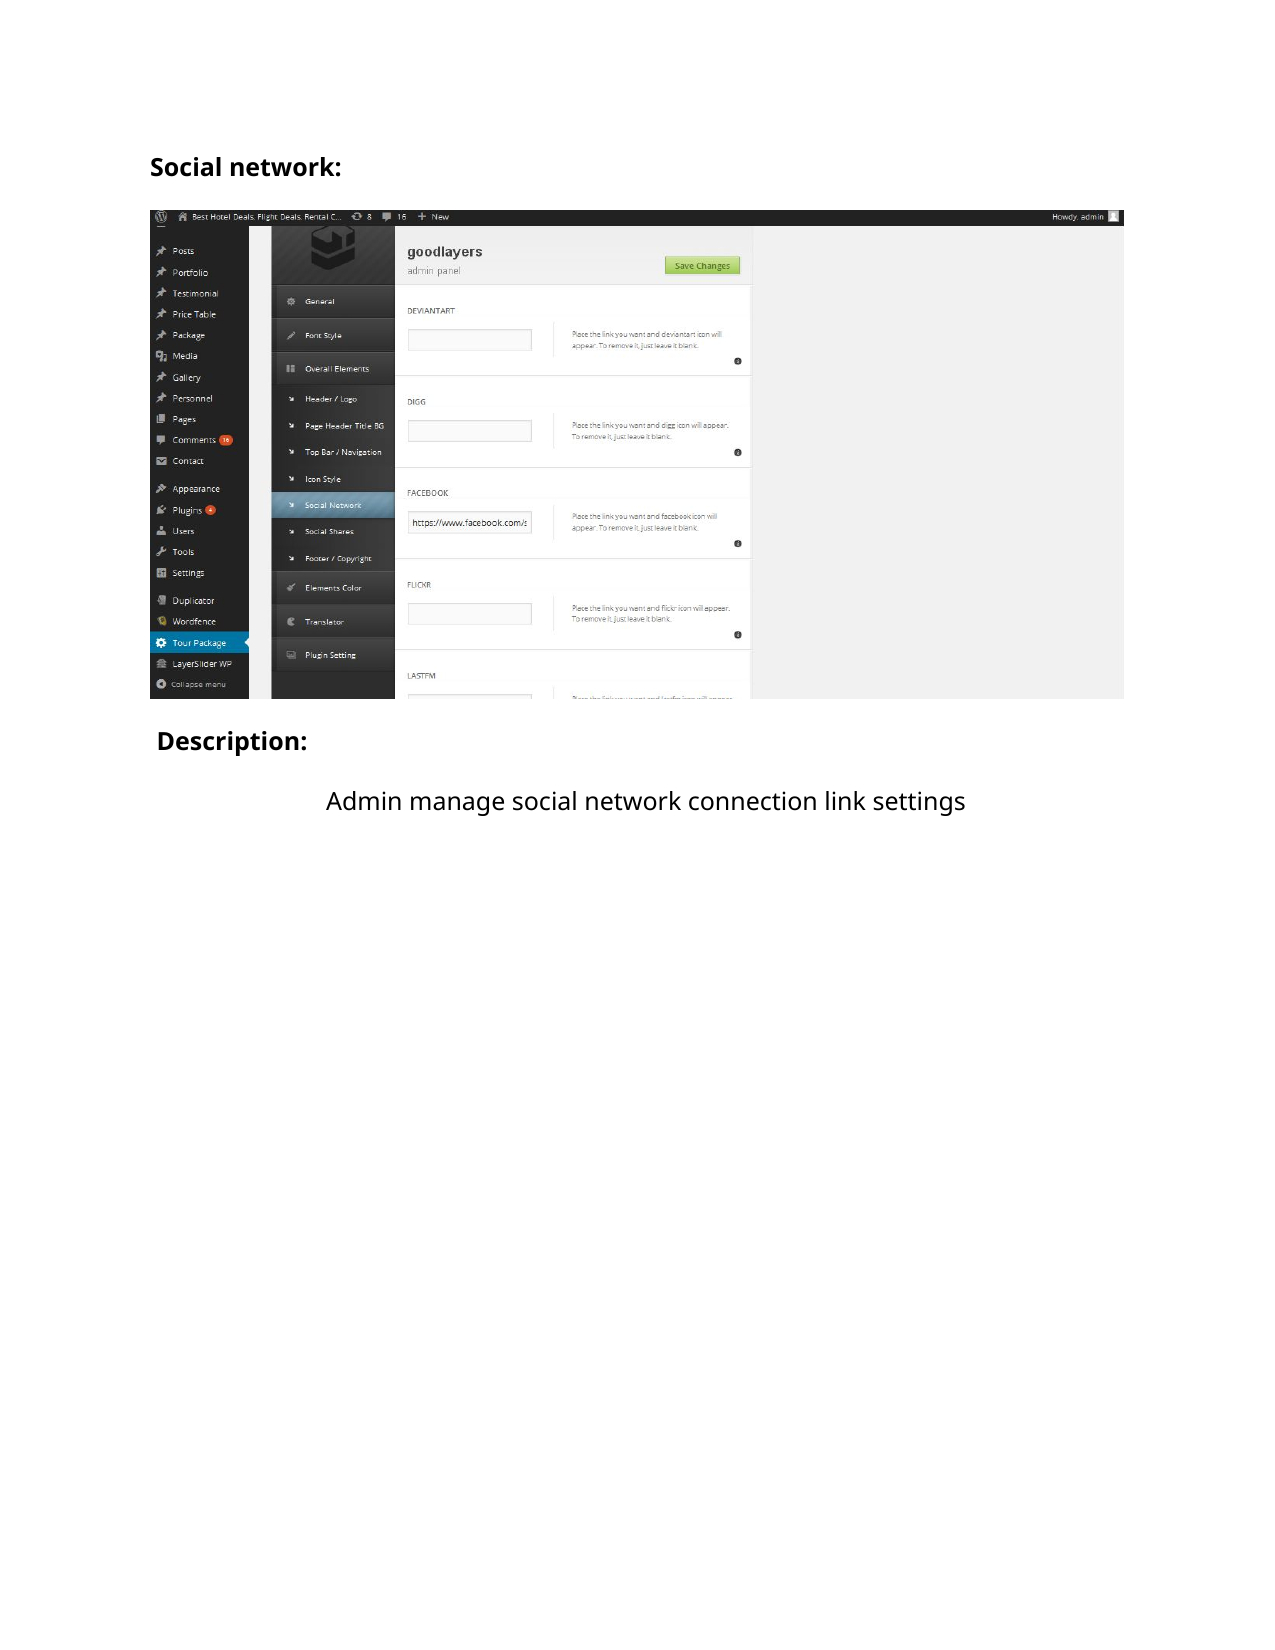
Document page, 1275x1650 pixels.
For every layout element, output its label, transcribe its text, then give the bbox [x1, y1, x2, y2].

picture [156, 639, 166, 647]
text Social network: [150, 150, 1125, 184]
picture [175, 640, 191, 646]
picture [201, 642, 226, 648]
picture [150, 210, 1124, 699]
text Admin manage social network connection link settings [150, 784, 1125, 818]
text Description: [150, 724, 1125, 758]
